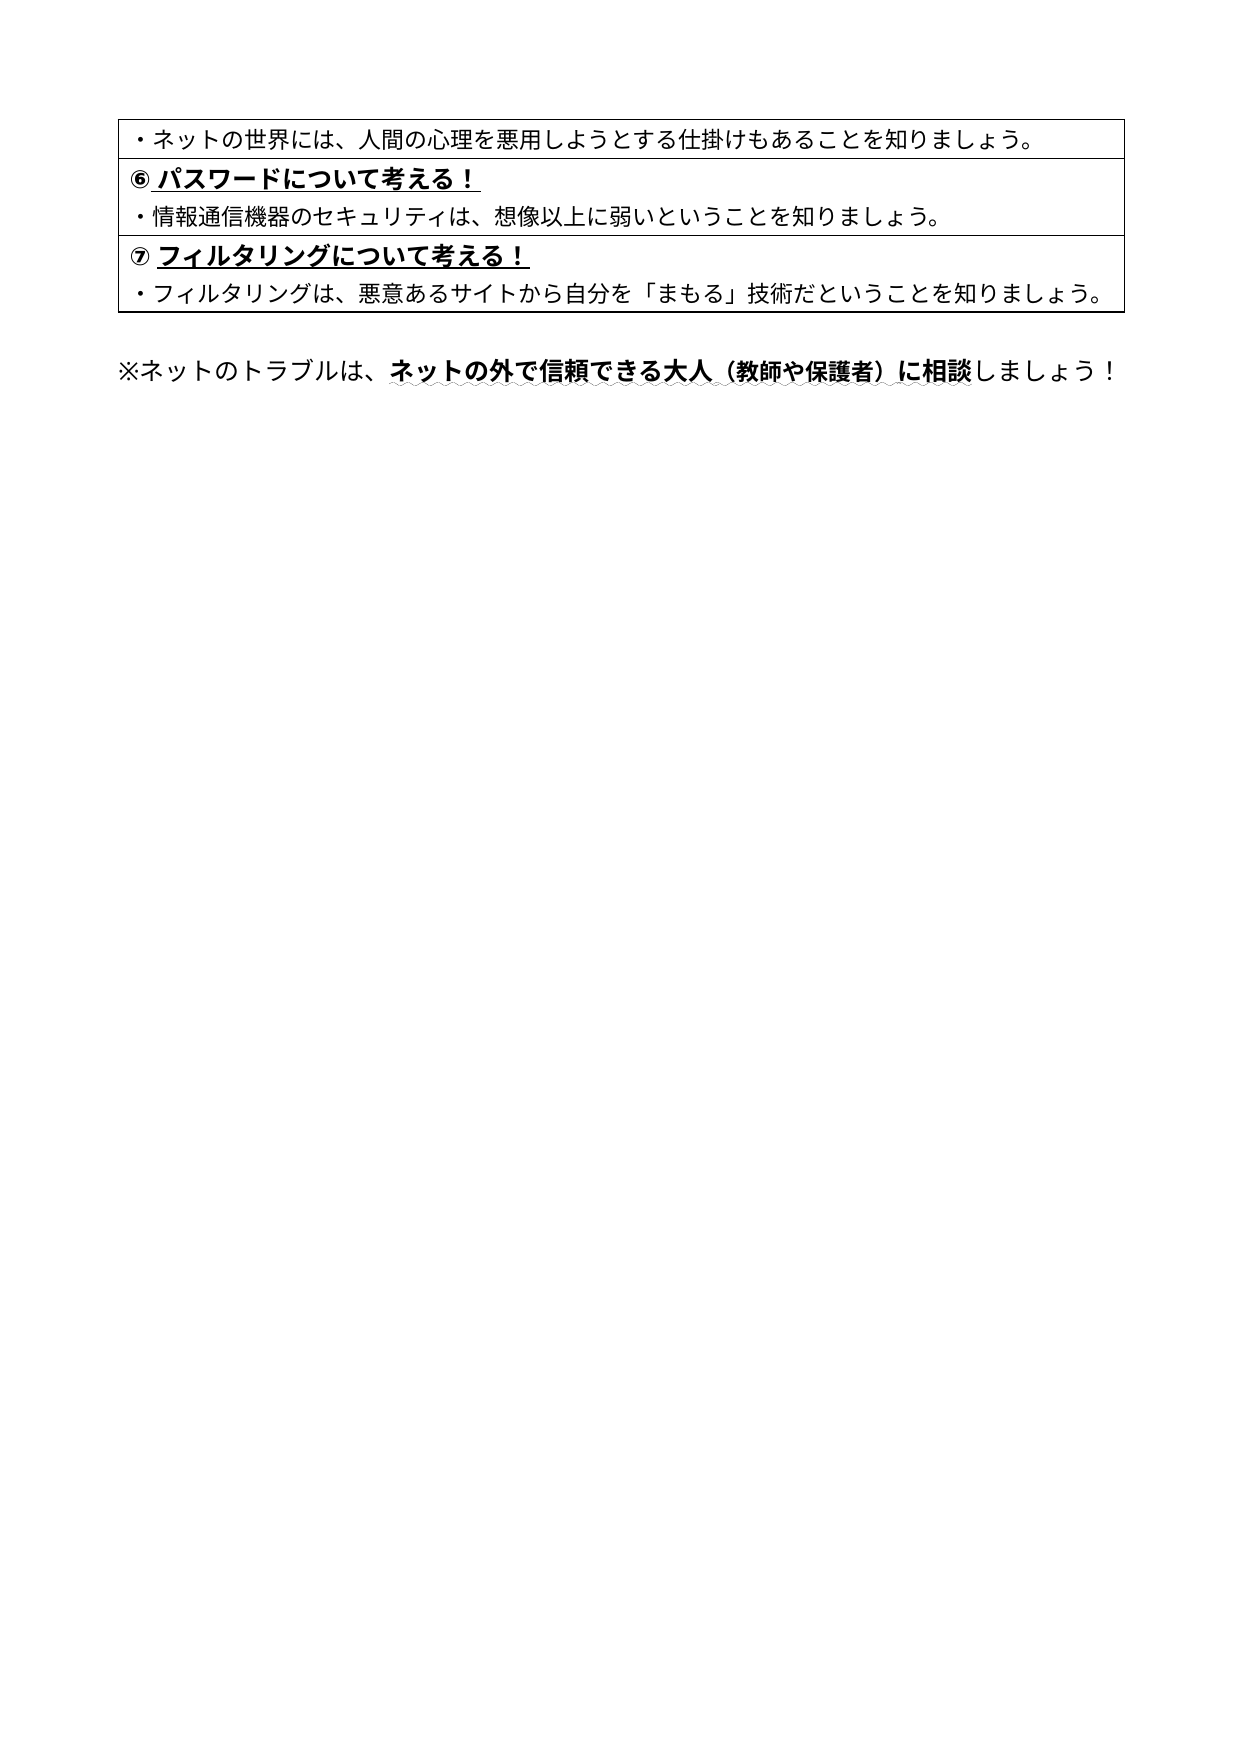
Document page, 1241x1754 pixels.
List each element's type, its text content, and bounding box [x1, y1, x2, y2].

table_cell ⑥ パスワードについて考える！ ・情報通信機器のセキュリティは、想像以上に弱いということを知りましょう。 [119, 159, 1124, 234]
table_cell ⑦ フィルタリングについて考える！ ・フィルタリングは、悪意あるサイトから自分を「まもる」技術だということを知りましょう。 [119, 236, 1124, 311]
text ※ネットのトラブルは、ネットの外で信頼できる大人（教師や保護者）に相談しましょう！ [118, 350, 1122, 388]
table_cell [119, 120, 1124, 158]
